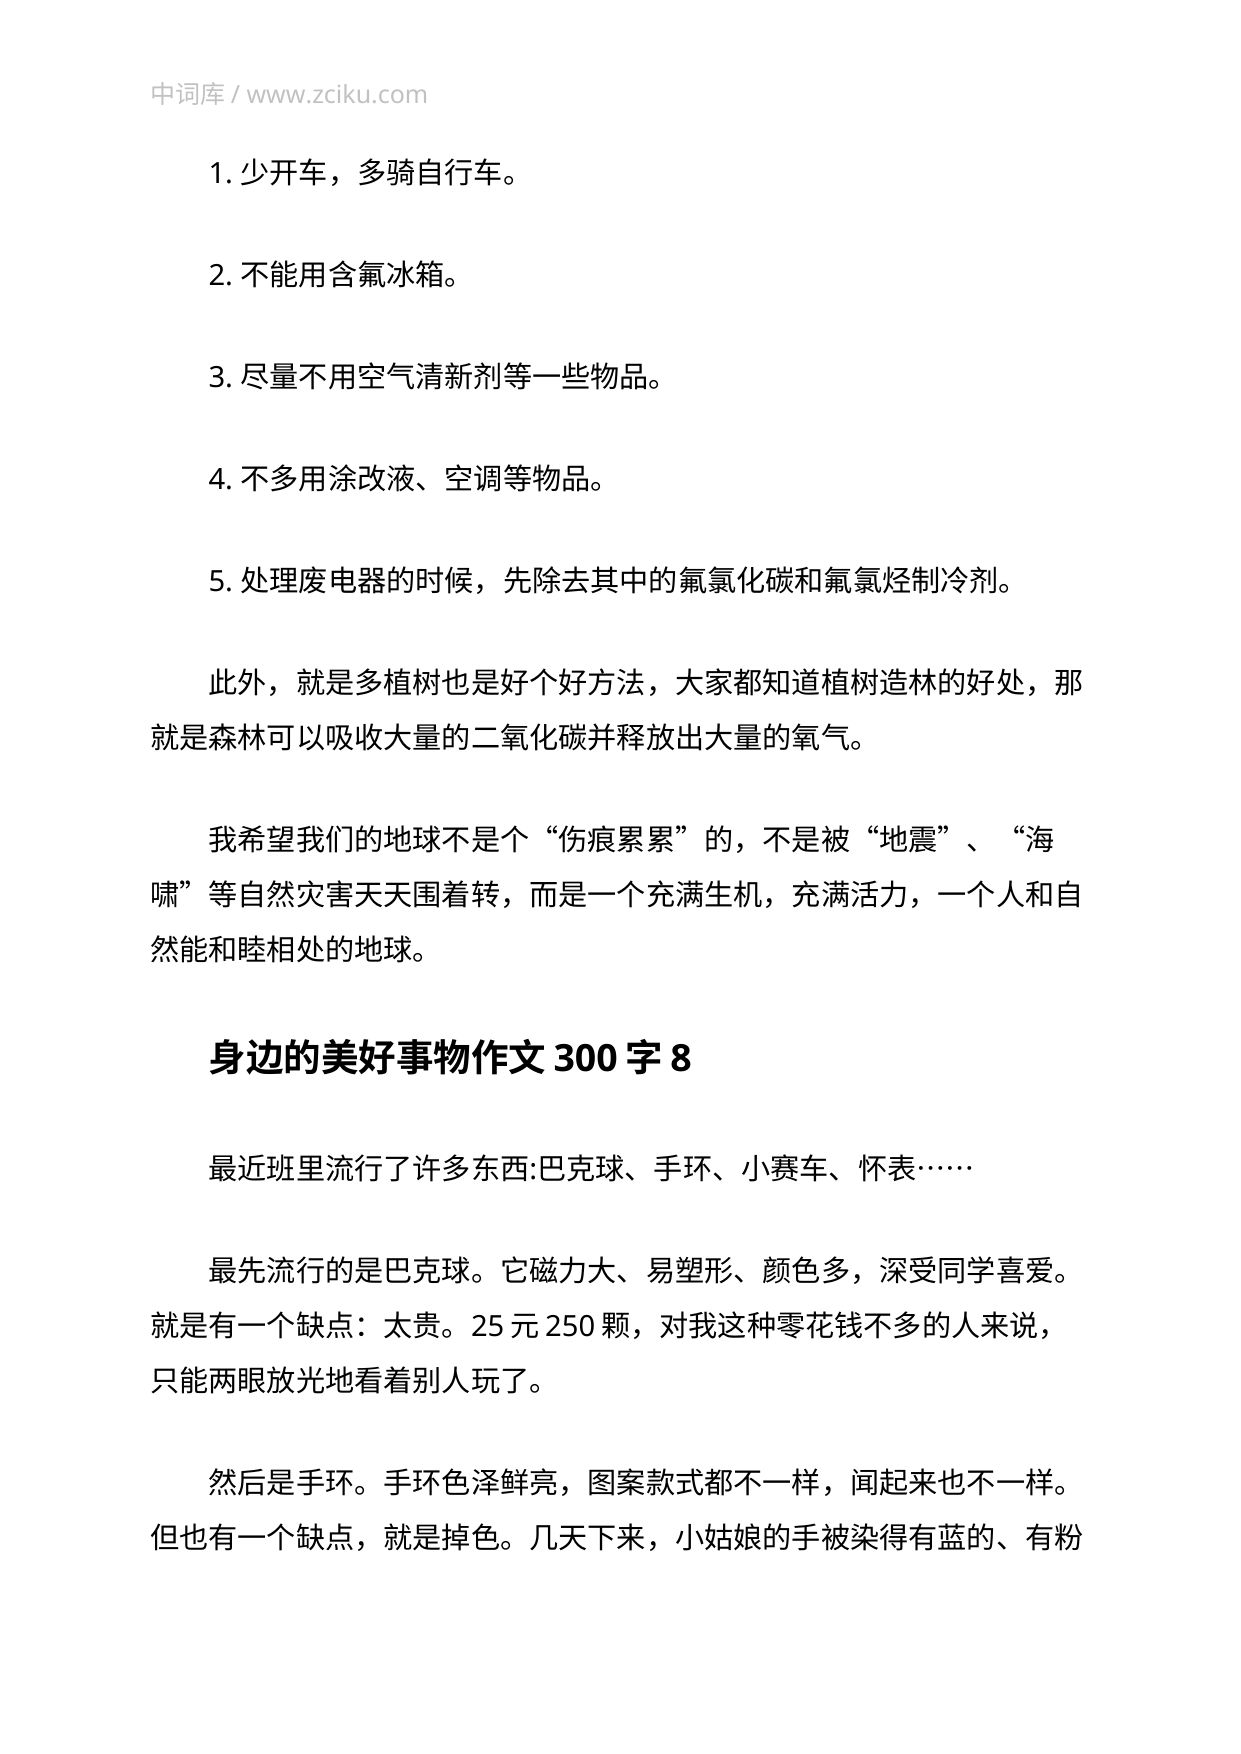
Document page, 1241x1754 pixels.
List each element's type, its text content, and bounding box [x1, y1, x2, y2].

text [150, 1459, 1090, 1557]
text 1. 少开车，多骑自行车。 [150, 150, 1090, 192]
text 最近班里流行了许多东西:巴克球、手环、小赛车、怀表…… [150, 1146, 1090, 1188]
text 身边的美好事物作文300字8 [150, 1028, 1090, 1083]
text 我希望我们的地球不是个“伤痕累累”的，不是被“地震”、“海啸”等自然灾害天天围着转，而是一个充满生机，充满活力，一个人和自然能和睦相处的地球。 [150, 817, 1090, 969]
text 5. 处理废电器的时候，先除去其中的氟氯化碳和氟氯烃制冷剂。 [150, 558, 1090, 600]
text 4. 不多用涂改液、空调等物品。 [150, 456, 1090, 498]
text 3. 尽量不用空气清新剂等一些物品。 [150, 354, 1090, 396]
text 2. 不能用含氟冰箱。 [150, 252, 1090, 294]
text 最先流行的是巴克球。它磁力大、易塑形、颜色多，深受同学喜爱。就是有一个缺点：太贵。25元250颗，对我这种零花钱不多的人来说，只能两眼放光地看着别人玩了。 [150, 1248, 1090, 1400]
text 此外，就是多植树也是好个好方法，大家都知道植树造林的好处，那就是森林可以吸收大量的二氧化碳并释放出大量的氧气。 [150, 660, 1090, 757]
